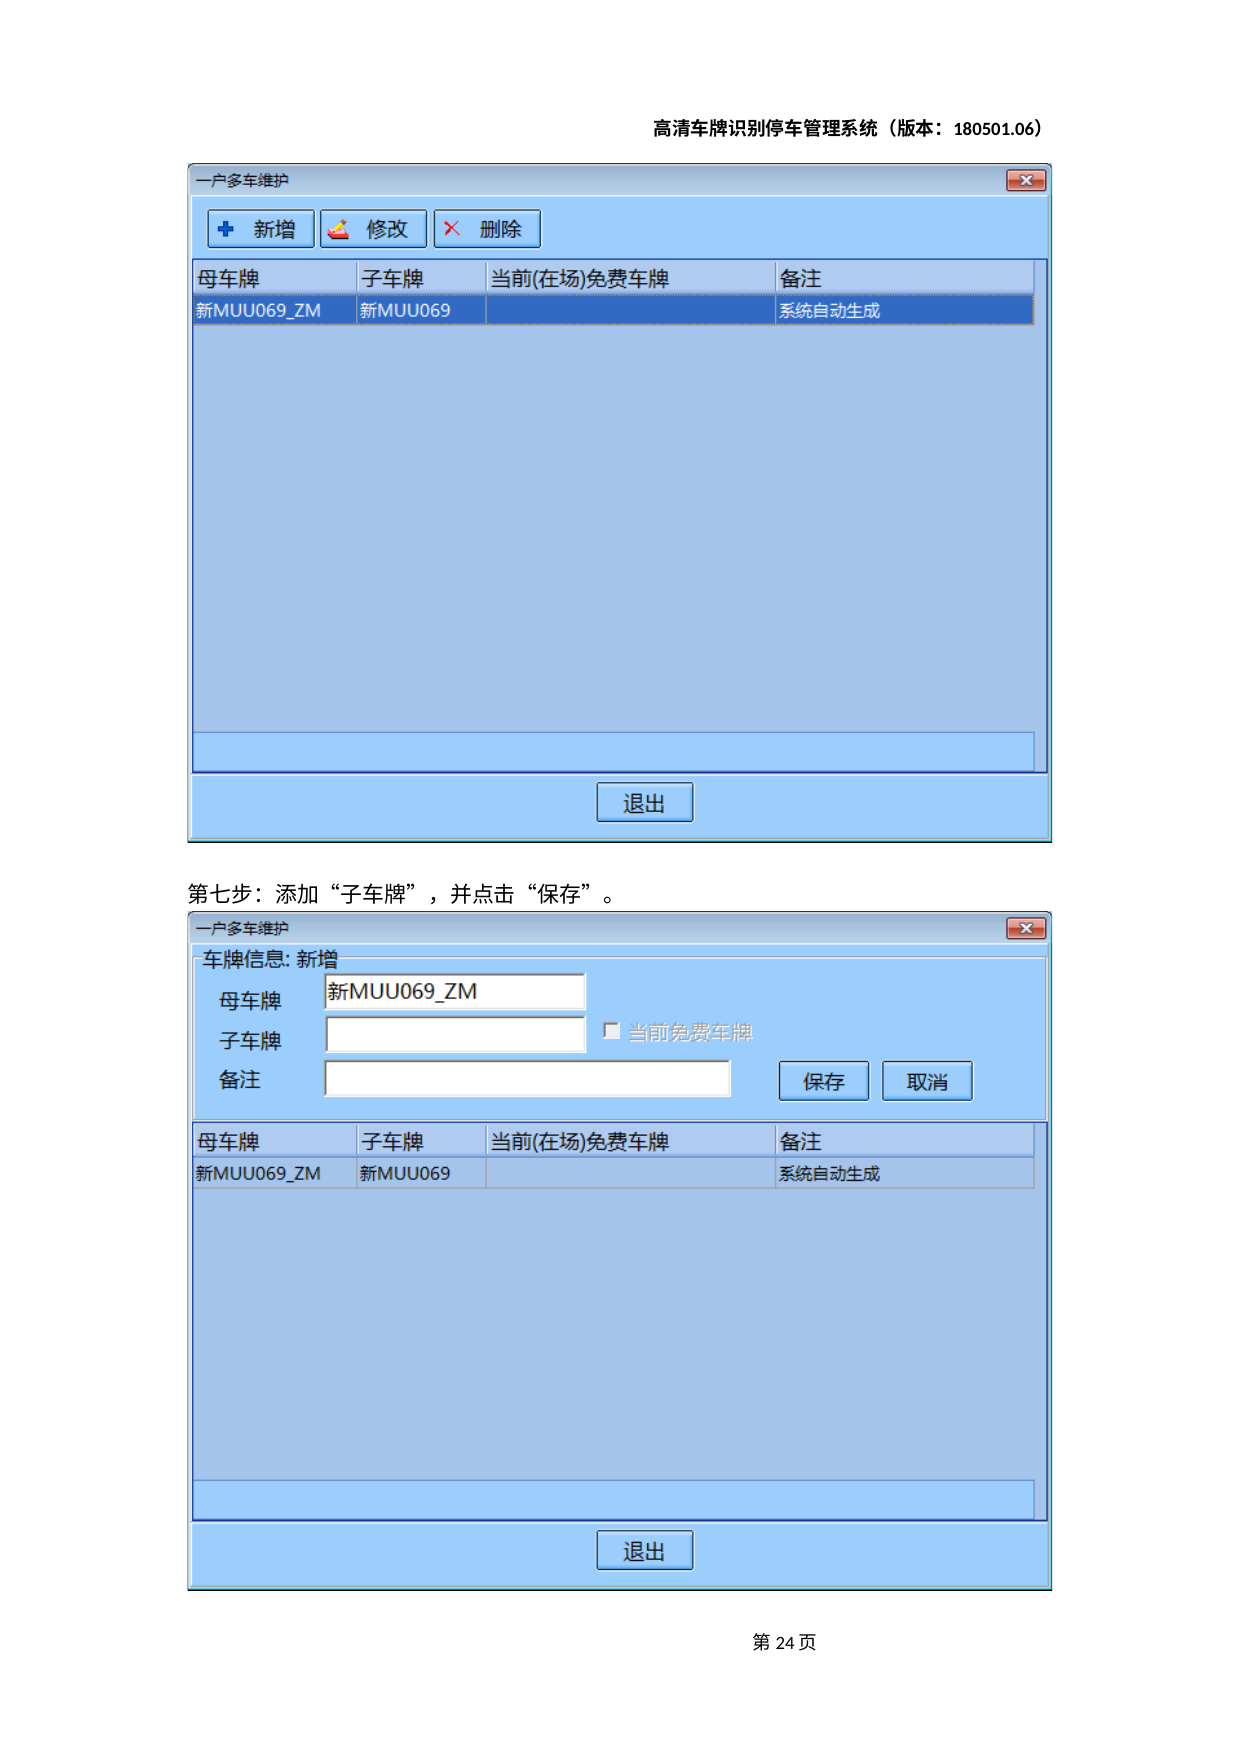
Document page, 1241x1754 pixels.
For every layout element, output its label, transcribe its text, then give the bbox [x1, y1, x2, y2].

list 第七步：添加“子车牌”，并点击“保存”。 [187, 877, 1053, 909]
picture [187, 911, 1053, 1591]
picture [187, 163, 1053, 843]
